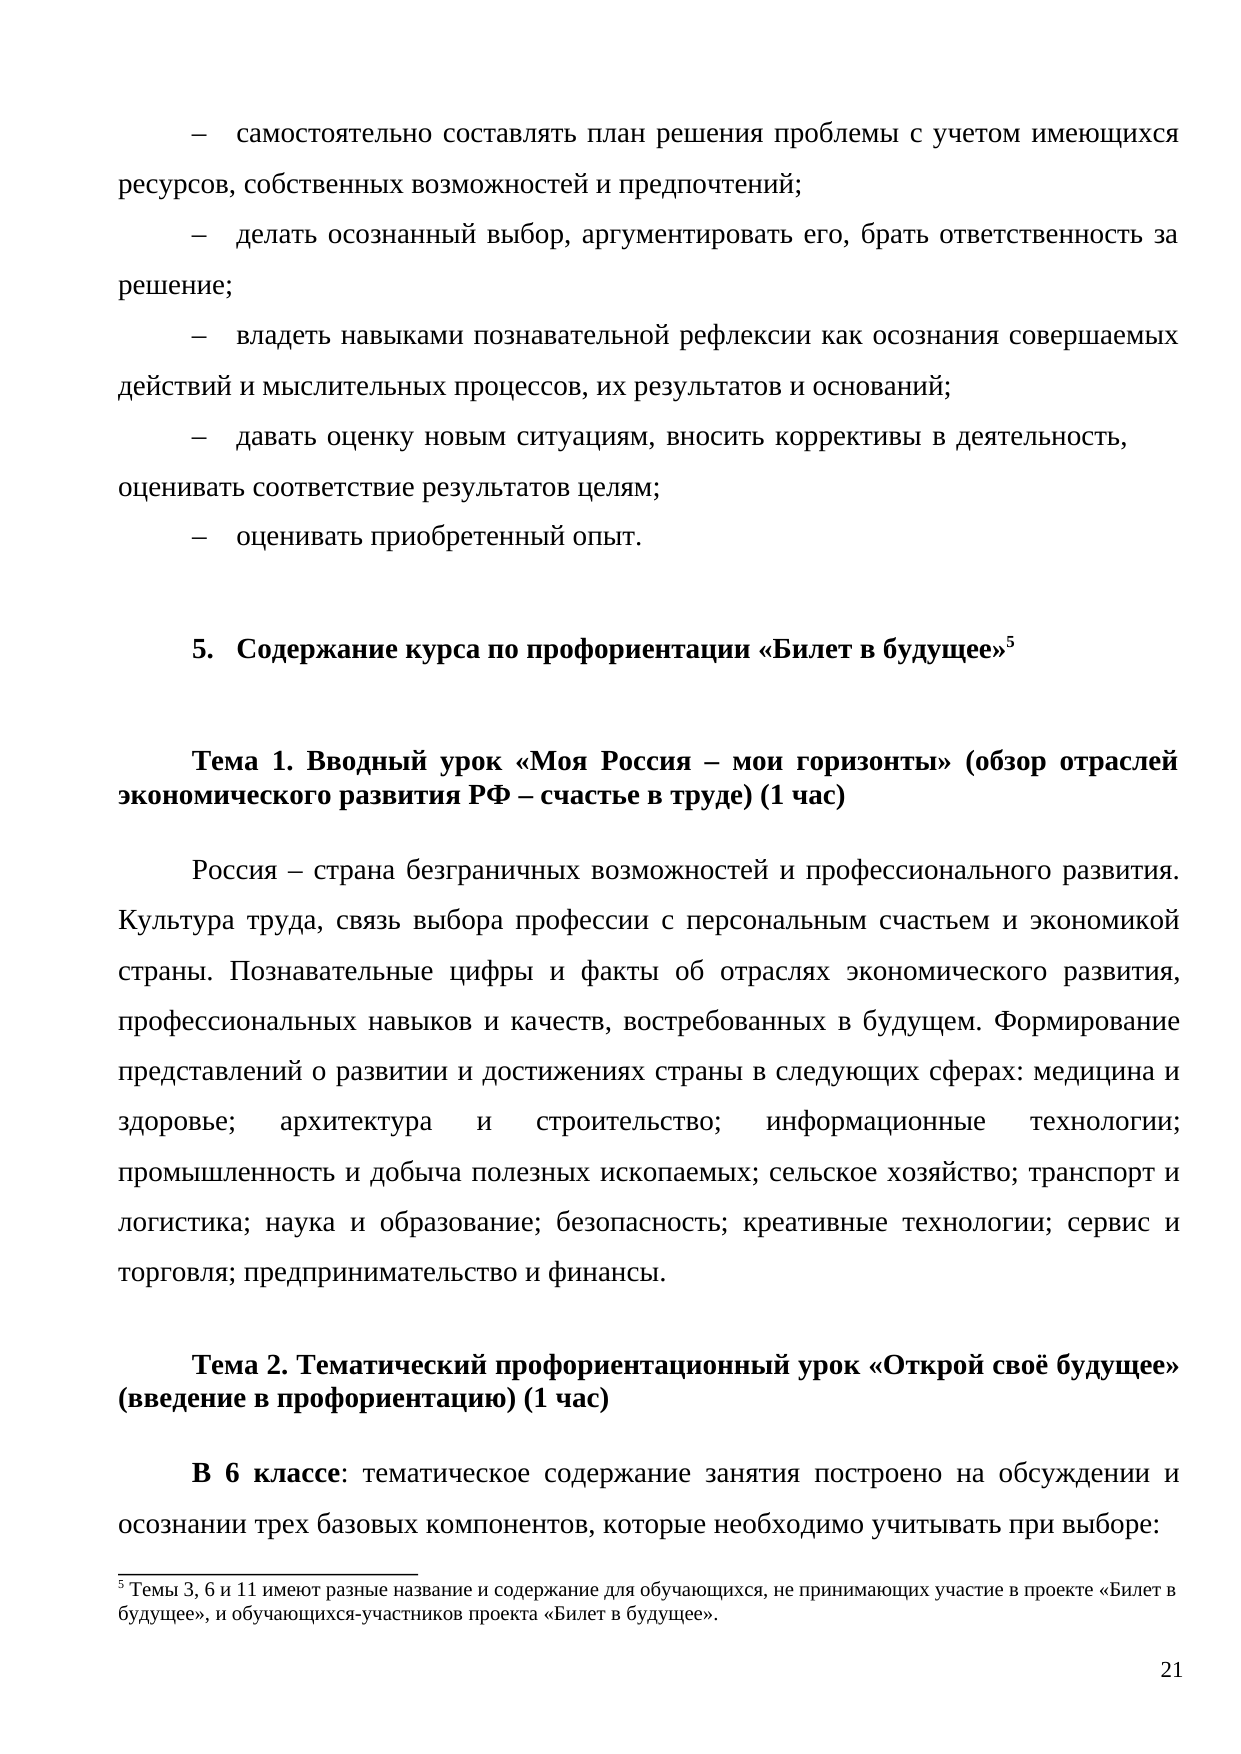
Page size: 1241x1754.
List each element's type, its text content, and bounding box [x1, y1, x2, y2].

list делать осознанный выбор, аргументировать его, брать ответственность за решение; [118, 217, 1181, 300]
list самостоятельно составлять план решения проблемы с учетом имеющихся ресурсов, собственных возможностей и предпочтений; [118, 115, 1181, 199]
text В 6 классе: тематическое содержание занятия построено на обсуждении и осознании трех базовых компонентов, которые необходимо учитывать при выборе: [118, 1456, 1181, 1539]
list владеть навыками познавательной рефлексии как осознания совершаемых действий и мыслительных процессов, их результатов и оснований; [118, 317, 1181, 401]
subtitle Тема 1. Вводный урок «Моя Россия – мои горизонты» (обзор отраслей экономического развития РФ – счастье в труде) (1 час) [118, 744, 1192, 810]
list оценивать приобретенный опыт. [192, 519, 1192, 552]
text Россия – страна безграничных возможностей и профессионального развития. Культура труда, связь выбора профессии с персональным счастьем и экономикой страны. Познавательные цифры и факты об отраслях экономического развития, профессиональных навыков и качеств, востребованных в будущем. Формирование представлений о развитии и достижениях страны в следующих сферах: медицина и здоровье; архитектура и строительство; информационные технологии; промышленность и добыча полезных ископаемых; сельское хозяйство; транспорт и логистика; наука и образование; безопасность; креативные технологии; сервис и торговля; предпринимательство и финансы. [118, 852, 1181, 1288]
list Содержание курса по профориентации «Билет в будущее»5 [192, 631, 1192, 665]
list давать оценку новым ситуациям, вносить коррективы в деятельность, оценивать соответствие результатов целям; [118, 418, 1181, 502]
subtitle Тема 2. Тематический профориентационный урок «Открой своё будущее» (введение в профориентацию) (1 час) [118, 1347, 1181, 1414]
text 5 Темы 3, 6 и 11 имеют разные название и содержание для обучающихся, не принимающих участие в проекте «Билет в будущее», и обучающихся-участников проекта «Билет в будущее». [118, 1577, 1192, 1625]
